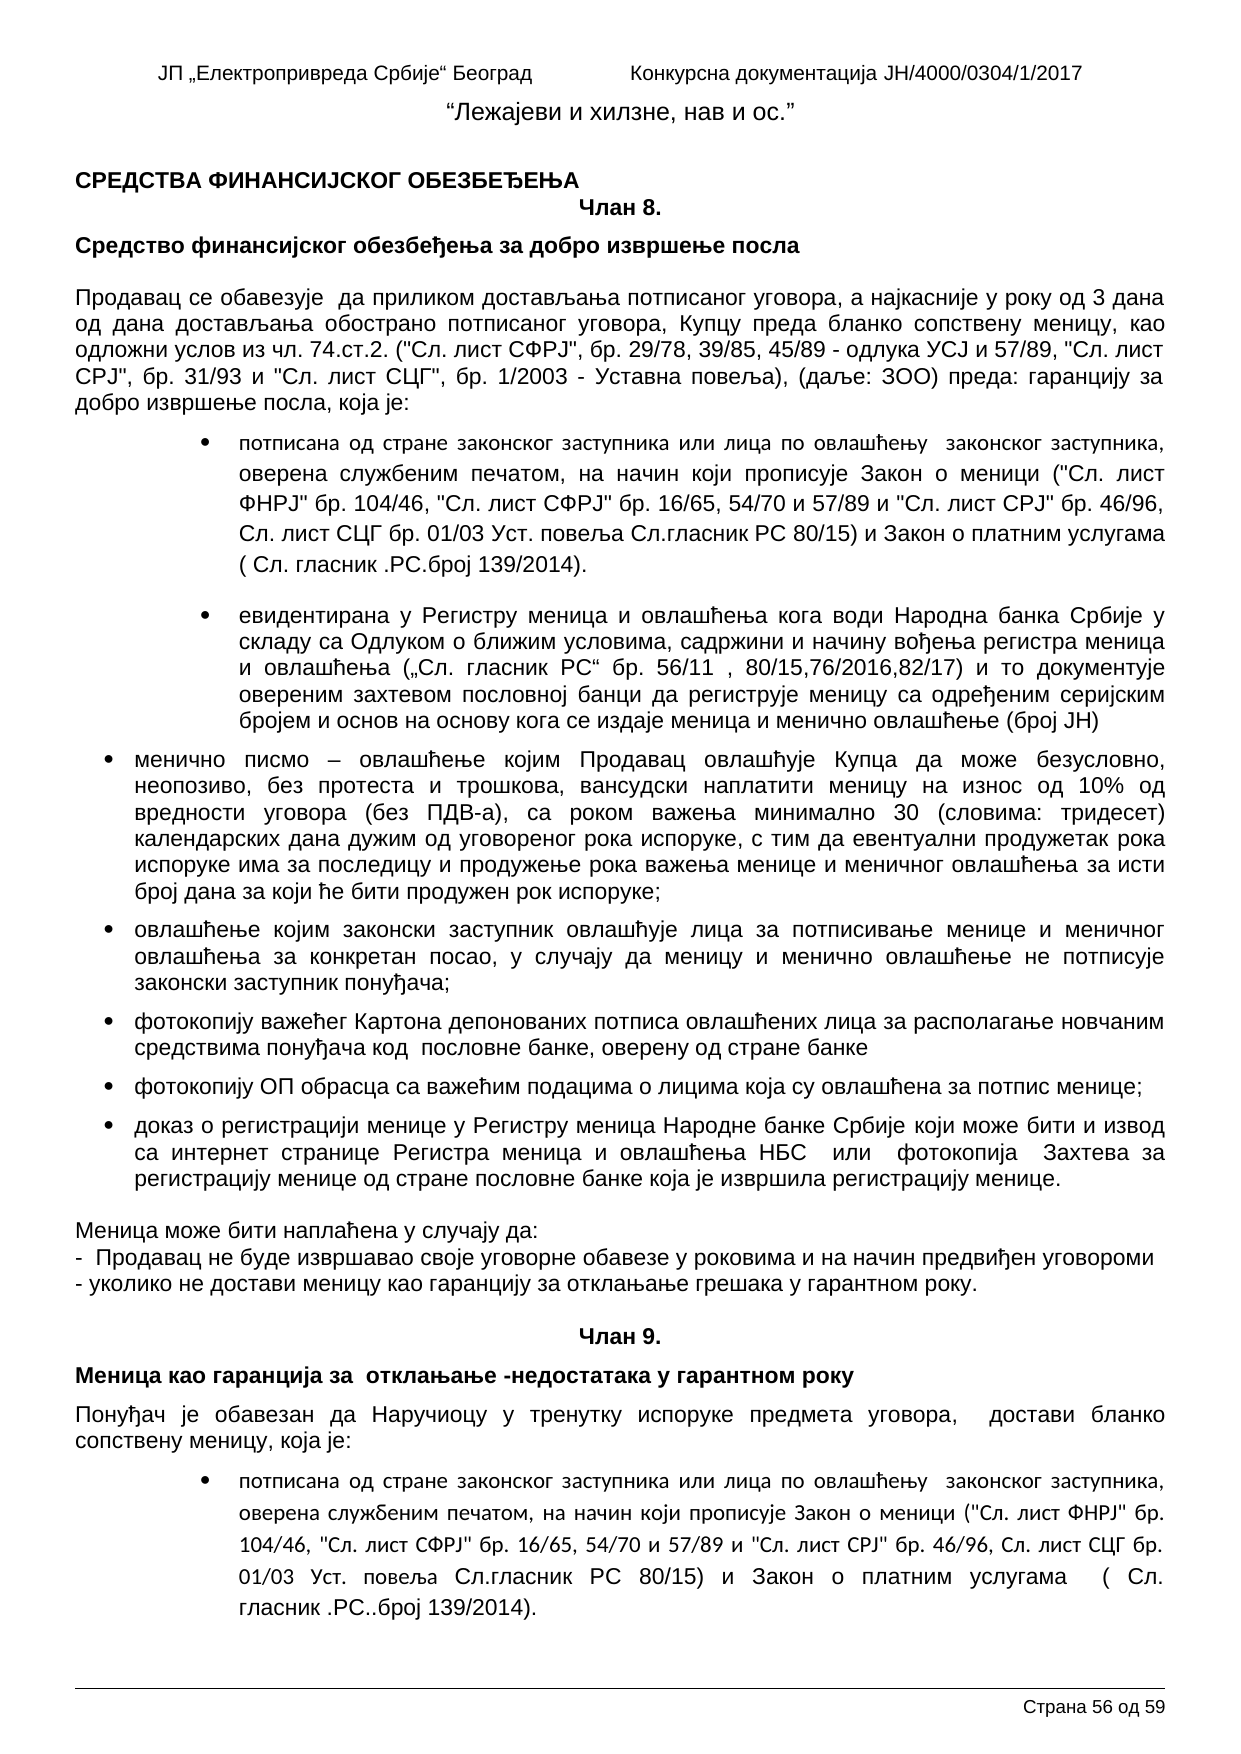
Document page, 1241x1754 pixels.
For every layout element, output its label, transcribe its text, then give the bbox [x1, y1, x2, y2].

text Понуђач је обавезан да Наручиоцу у тренутку испоруке предмета уговора, достави бланко сопствену меницу, која је: [75, 1401, 1165, 1453]
list фотокопију важећег Картона депонованих потписа овлашћених лица за располагање новчаним средствима понуђача код пословне банке, оверену од стране банке [104, 1008, 1165, 1061]
text Средство финансијског обезбеђења за добро извршење посла [75, 232, 1165, 259]
list доказ о регистрацији менице у Регистру меница Народне банке Србије који може бити и извод са интернет странице Регистра меница и овлашћења НБС или фотокопија Захтева за регистрацију менице од стране пословне банке која је извршила регистрацију менице. [104, 1112, 1165, 1191]
list фотокопију ОП обрасца са важећим подацима о лицима која су овлашћена за потпис менице; [104, 1073, 1165, 1099]
text - Продавац не буде извршавао своје уговорне обавезе у роковима и на начин предвиђен уговороми [75, 1244, 1165, 1270]
text Члан 8. [75, 193, 1165, 220]
text Меница може бити наплаћена у случају да: [75, 1217, 1165, 1244]
text - уколико не достави меницу као гаранцију за отклањање грешака у гарантном року. [75, 1270, 1165, 1297]
list потписана од стране законског заступника или лица по овлашћењу законског заступника, оверена службеним печатом, на начин који прописује Закон о меници ("Сл. лист ФНРЈ" бр. 104/46, "Сл. лист СФРЈ" бр. 16/65, 54/70 и 57/89 и "Сл. лист СРЈ" бр. 46/96, Сл. лист СЦГ бр. 01/03 Уст. повеља Сл.гласник РС 80/15) и Закон о платним услугама ( Сл. гласник .РС.број 139/2014). [201, 428, 1165, 577]
text СРЕДСТВА ФИНАНСИЈСКОГ ОБЕЗБЕЂЕЊА [75, 167, 1165, 193]
list овлашћење којим законски заступник овлашћује лица за потписивање менице и меничног овлашћења за конкретан посао, у случају да меницу и менично овлашћење не потписује законски заступник понуђача; [104, 916, 1165, 996]
list потписана од стране законског заступника или лица по овлашћењу законског заступника, оверена службеним печатом, на начин који прописује Закон о меници ("Сл. лист ФНРЈ" бр. 104/46, "Сл. лист СФРЈ" бр. 16/65, 54/70 и 57/89 и "Сл. лист СРЈ" бр. 46/96, Сл. лист СЦГ бр. 01/03 Уст. повеља Сл.гласник РС 80/15) и Закон о платним услугама ( Сл. гласник .РС..број 139/2014). [201, 1466, 1165, 1621]
text Меница као гаранција за отклањање -недостатака у гарантном року [75, 1362, 1165, 1388]
list евидентирана у Регистру меница и овлашћења кога води Народна банка Србије у складу са Одлуком о ближим условима, садржини и начину вођења регистра меница и овлашћења („Сл. гласник РС“ бр. 56/11 , 80/15,76/2016,82/17) и то документује овереним захтевом пословној банци да региструје меницу са одређеним серијским бројем и основ на основу кога се издаје меница и менично овлашћење (број ЈН) [201, 602, 1165, 733]
text Продавац се обавезује да приликом достављања потписаног уговора, а најкасније у року од 3 дана од дана достављања обострано потписаног уговора, Купцу преда бланко сопствену меницу, као одложни услов из чл. 74.ст.2. ("Сл. лист СФРJ", бр. 29/78, 39/85, 45/89 - oдлукa УСJ и 57/89, "Сл. лист СРJ", бр. 31/93 и "Сл. лист СЦГ", бр. 1/2003 - Устaвнa пoвeљa), (даље: ЗОО) преда: гаранцију за добро извршење посла, која је: [75, 284, 1165, 416]
text Члан 9. [75, 1323, 1165, 1349]
list менично писмо – овлашћење којим Продавац овлашћује Купца да може безусловно, неопозиво, без протеста и трошкова, вансудски наплатити меницу на износ од 10% од вредности уговора (без ПДВ-а), са роком важења минимално 30 (словима: тридесет) календарских дана дужим од уговореног рока испоруке, с тим да евентуални продужетак рока испоруке има за последицу и продужење рока важења менице и меничног овлашћења за исти број дана за који ће бити продужен рок испоруке; [104, 746, 1165, 904]
